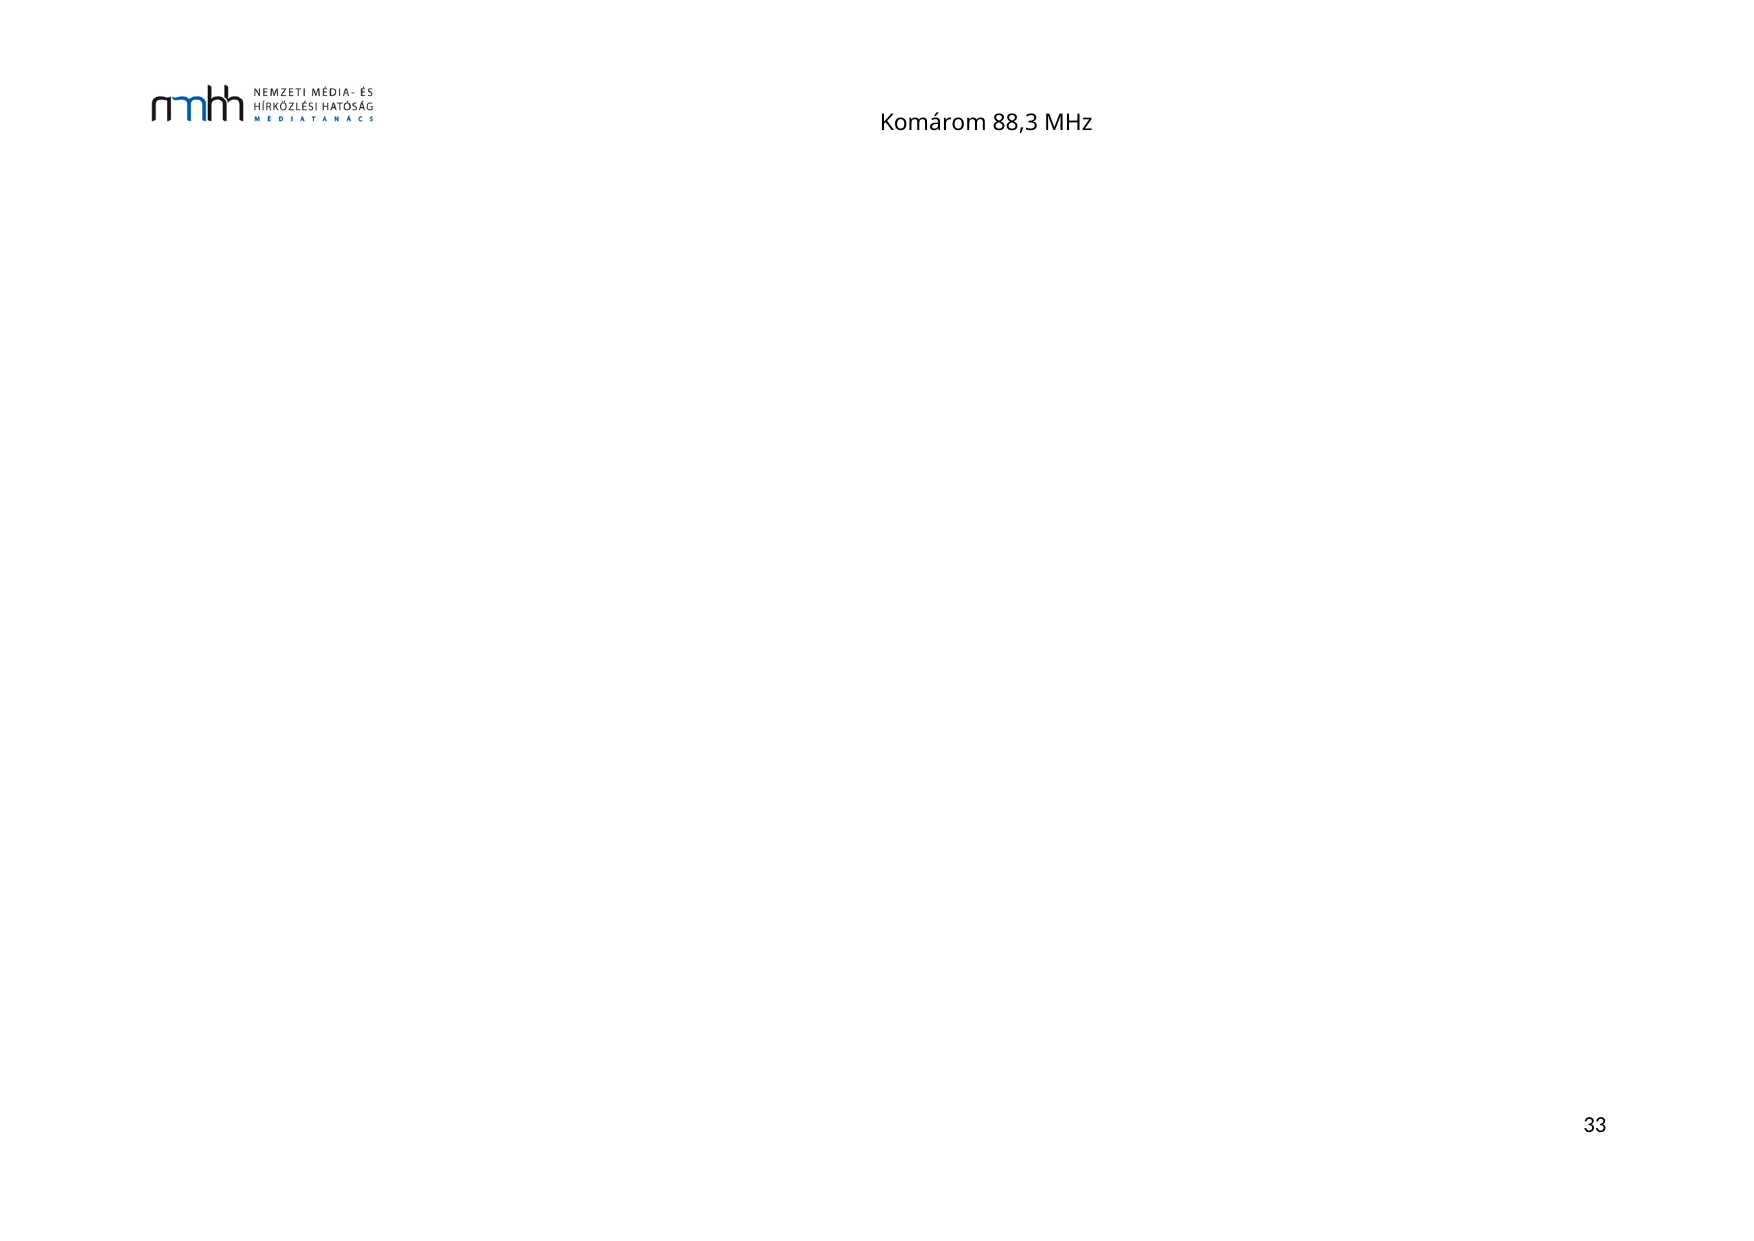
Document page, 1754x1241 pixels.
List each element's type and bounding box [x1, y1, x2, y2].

picture [147, 73, 381, 131]
